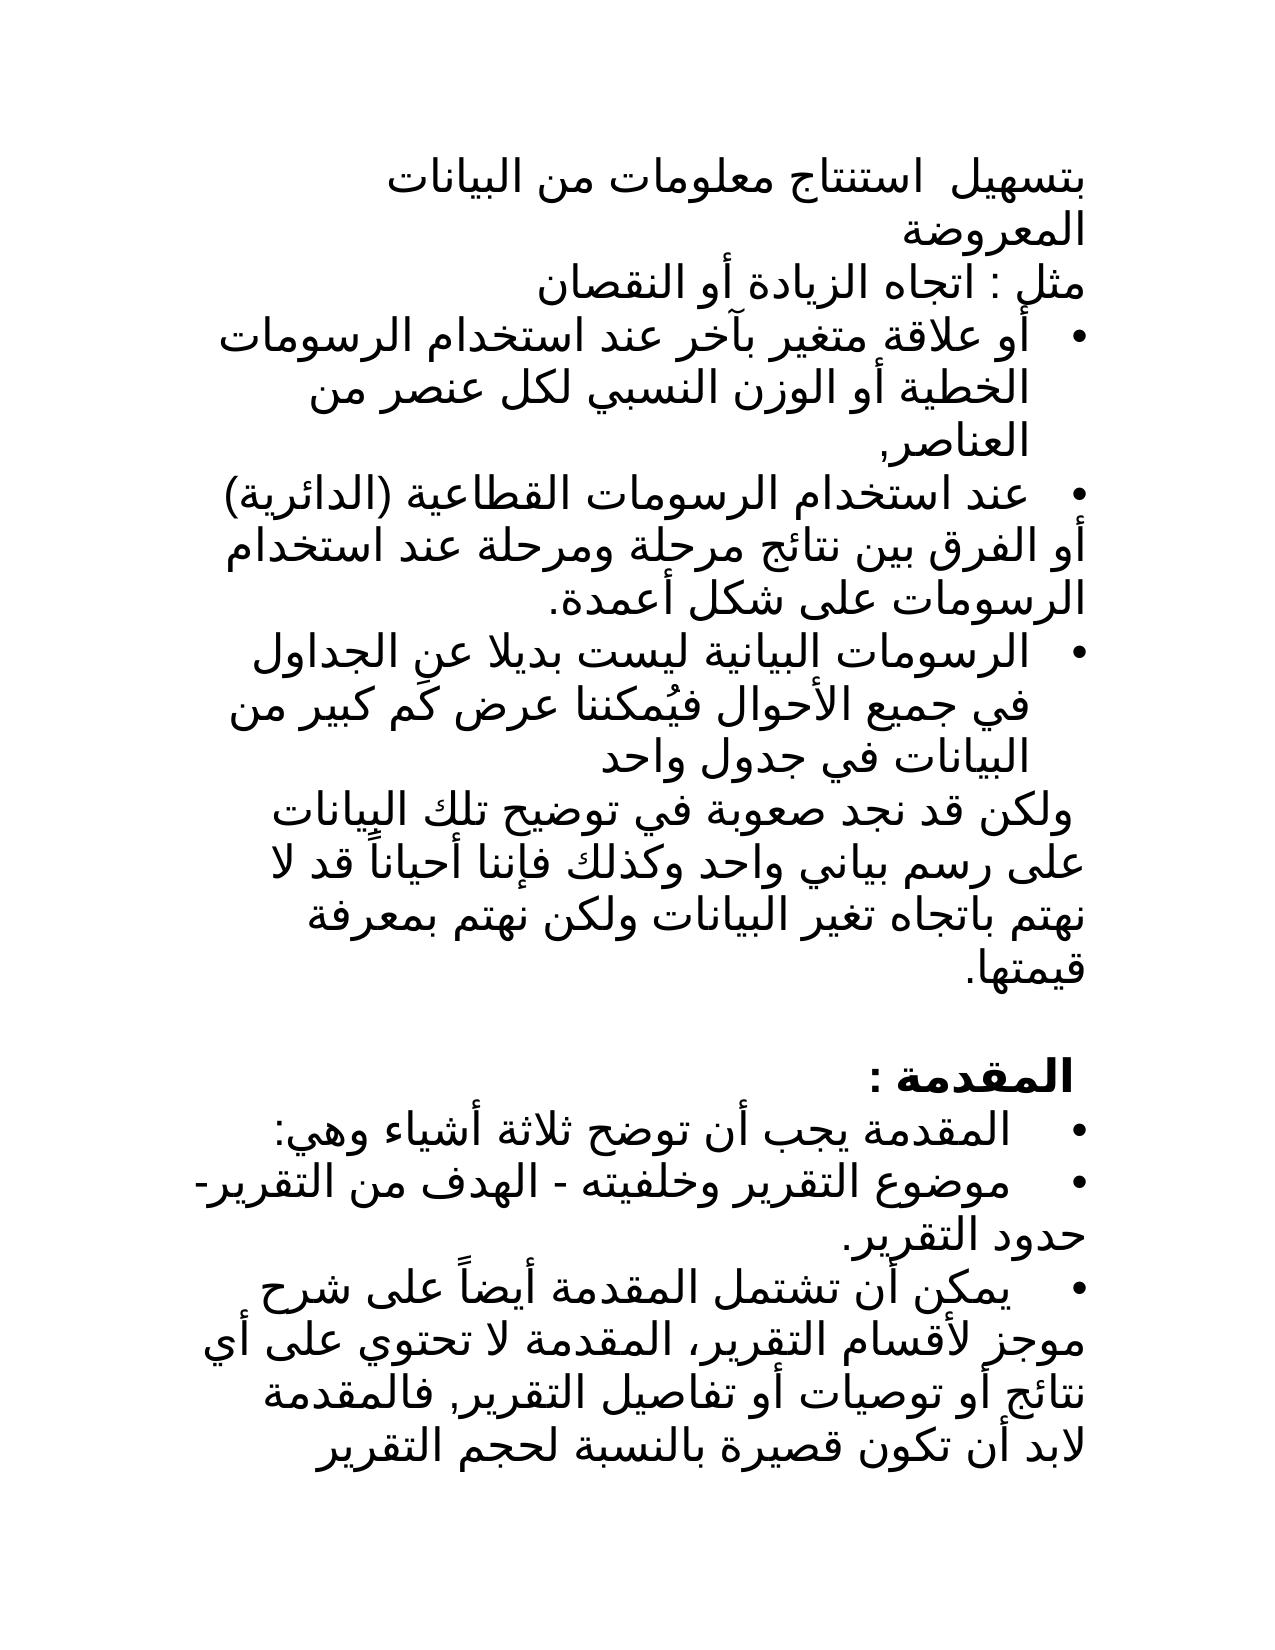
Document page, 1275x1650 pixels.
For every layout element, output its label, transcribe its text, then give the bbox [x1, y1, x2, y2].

list الرسومات البيانية ليست بديلا عن الجداول في جميع الأحوال فيُمكننا عرض كَم كبير من البيانات في جدول واحد [187, 624, 1087, 782]
list يمكن أن تشتمل المقدمة أيضاً على شرح موجز لأقسام التقرير، المقدمة لا تحتوي على أي نتائج أو توصيات أو تفاصيل التقرير, فالمقدمة لابد أن تكون قصيرة بالنسبة لحجم التقرير [187, 1260, 1087, 1471]
list أو علاقة متغير بآخر عند استخدام الرسومات الخطية أو الوزن النسبي لكل عنصر من العناصر, [187, 308, 1087, 466]
text مثل : اتجاه الزيادة أو النقصان [187, 255, 1087, 308]
list عند استخدام الرسومات القطاعية (الدائرية) [187, 466, 1087, 519]
text المقدمة : [187, 1049, 1087, 1102]
text ولكن قد نجد صعوبة في توضيح تلك البيانات على رسم بياني واحد وكذلك فإننا أحياناً قد لا نهتم باتجاه تغير البيانات ولكن نهتم بمعرفة قيمتها. [187, 782, 1087, 993]
list موضوع التقرير وخلفيته - الهدف من التقرير- حدود التقرير. [187, 1155, 1087, 1260]
text بتسهيل استنتاج معلومات من البيانات المعروضة [187, 150, 1087, 255]
list المقدمة يجب أن توضح ثلاثة أشياء وهي: [187, 1102, 1087, 1155]
text أو الفرق بين نتائج مرحلة ومرحلة عند استخدام الرسومات على شكل أعمدة. [187, 519, 1087, 624]
